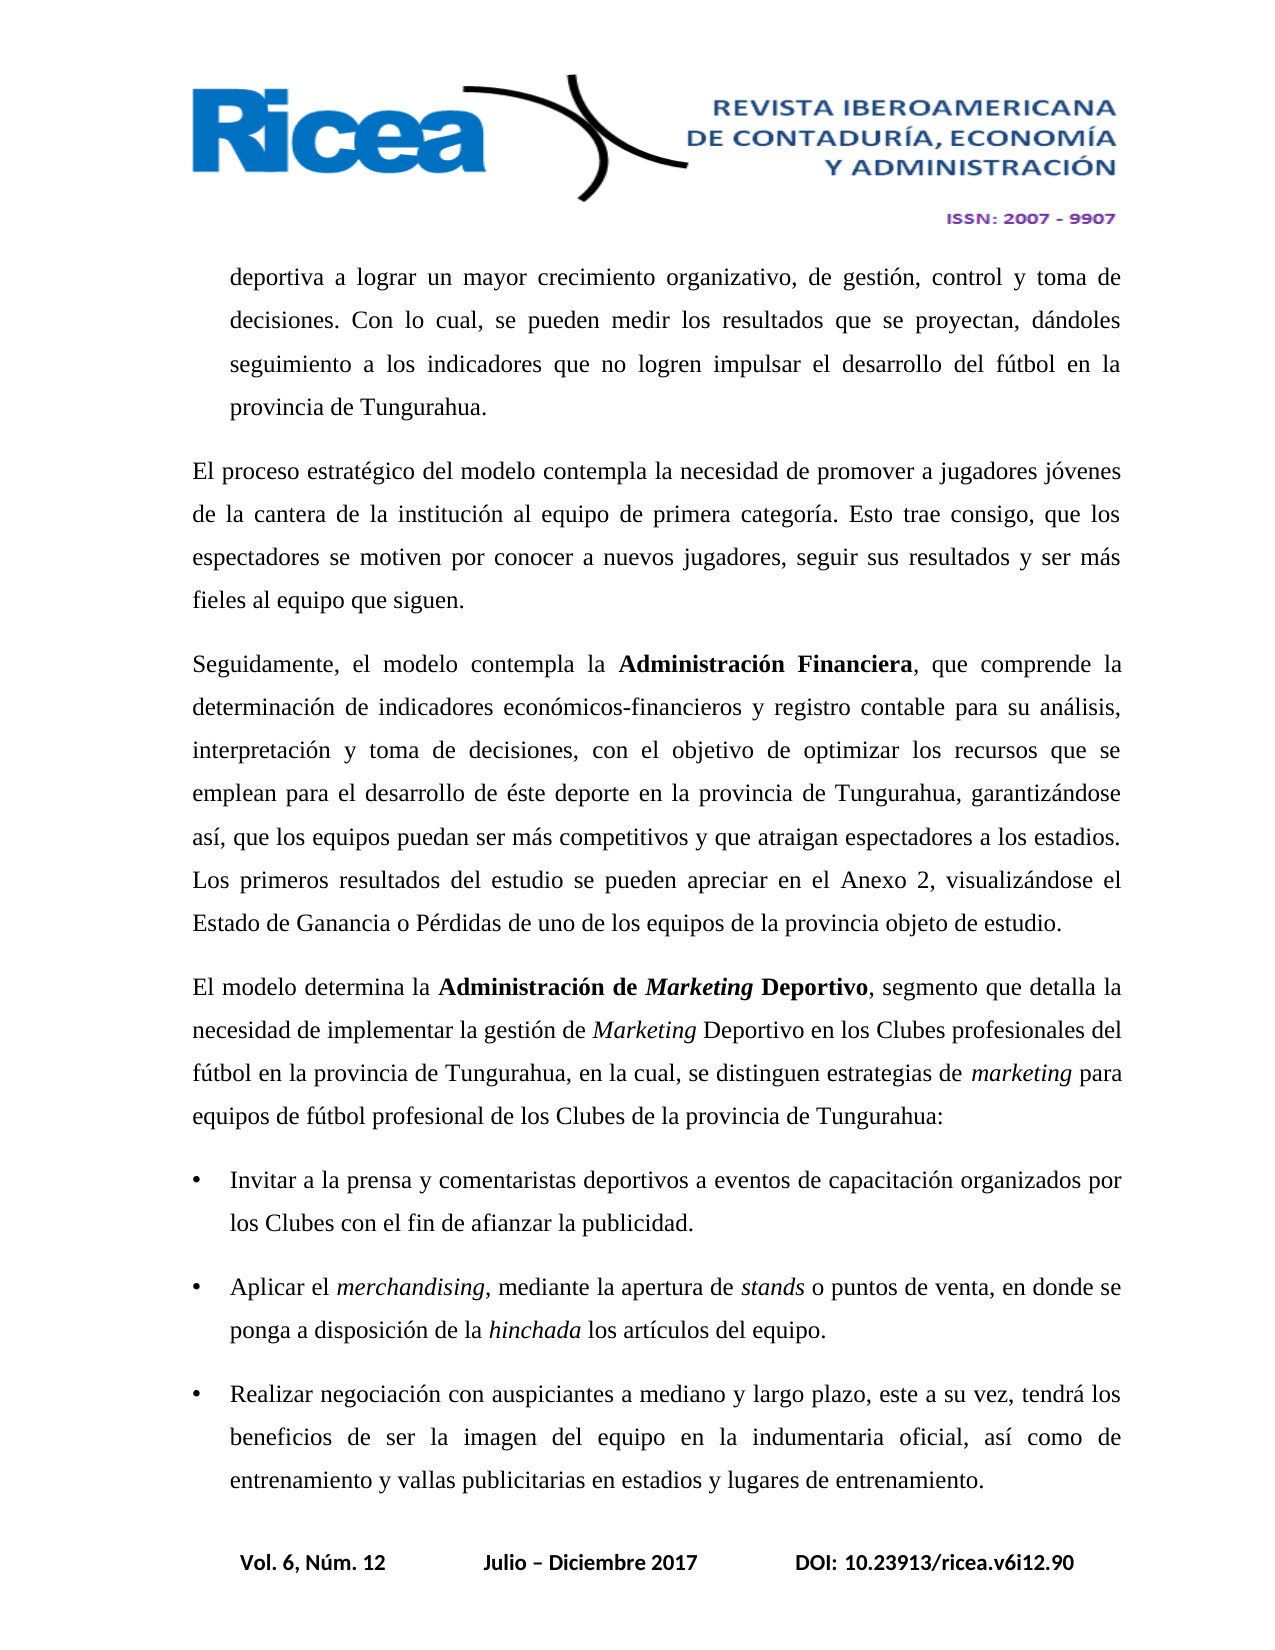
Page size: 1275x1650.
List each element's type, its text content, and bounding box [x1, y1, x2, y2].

text Seguidamente, el modelo contempla la Administración Financiera, que comprende la determinación de indicadores económicos-financieros y registro contable para su análisis, interpretación y toma de decisiones, con el objetivo de optimizar los recursos que se emplean para el desarrollo de éste deporte en la provincia de Tungurahua, garantizándose así, que los equipos puedan ser más competitivos y que atraigan espectadores a los estadios. Los primeros resultados del estudio se pueden apreciar en el Anexo 2, visualizándose el Estado de Ganancia o Pérdidas de uno de los equipos de la provincia objeto de estudio. [192, 649, 1122, 937]
list Realizar negociación con auspiciantes a mediano y largo plazo, este a su vez, tendrá los beneficios de ser la imagen del equipo en la indumentaria oficial, así como de entrenamiento y vallas publicitarias en estadios y lugares de entrenamiento. [192, 1379, 1122, 1494]
picture [192, 73, 1122, 230]
text El modelo determina la Administración de Marketing Deportivo, segmento que detalla la necesidad de implementar la gestión de Marketing Deportivo en los Clubes profesionales del fútbol en la provincia de Tungurahua, en la cual, se distinguen estrategias de marketing para equipos de fútbol profesional de los Clubes de la provincia de Tungurahua: [192, 972, 1122, 1130]
list Aplicar el merchandising, mediante la apertura de stands o puntos de venta, en donde se ponga a disposición de la hinchada los artículos del equipo. [192, 1272, 1122, 1344]
list Invitar a la prensa y comentaristas deportivos a eventos de capacitación organizados por los Clubes con el fin de afianzar la publicidad. [192, 1165, 1122, 1237]
text El proceso estratégico del modelo contempla la necesidad de promover a jugadores jóvenes de la cantera de la institución al equipo de primera categoría. Esto trae consigo, que los espectadores se motiven por conocer a nuevos jugadores, seguir sus resultados y ser más fieles al equipo que siguen. [192, 456, 1122, 614]
